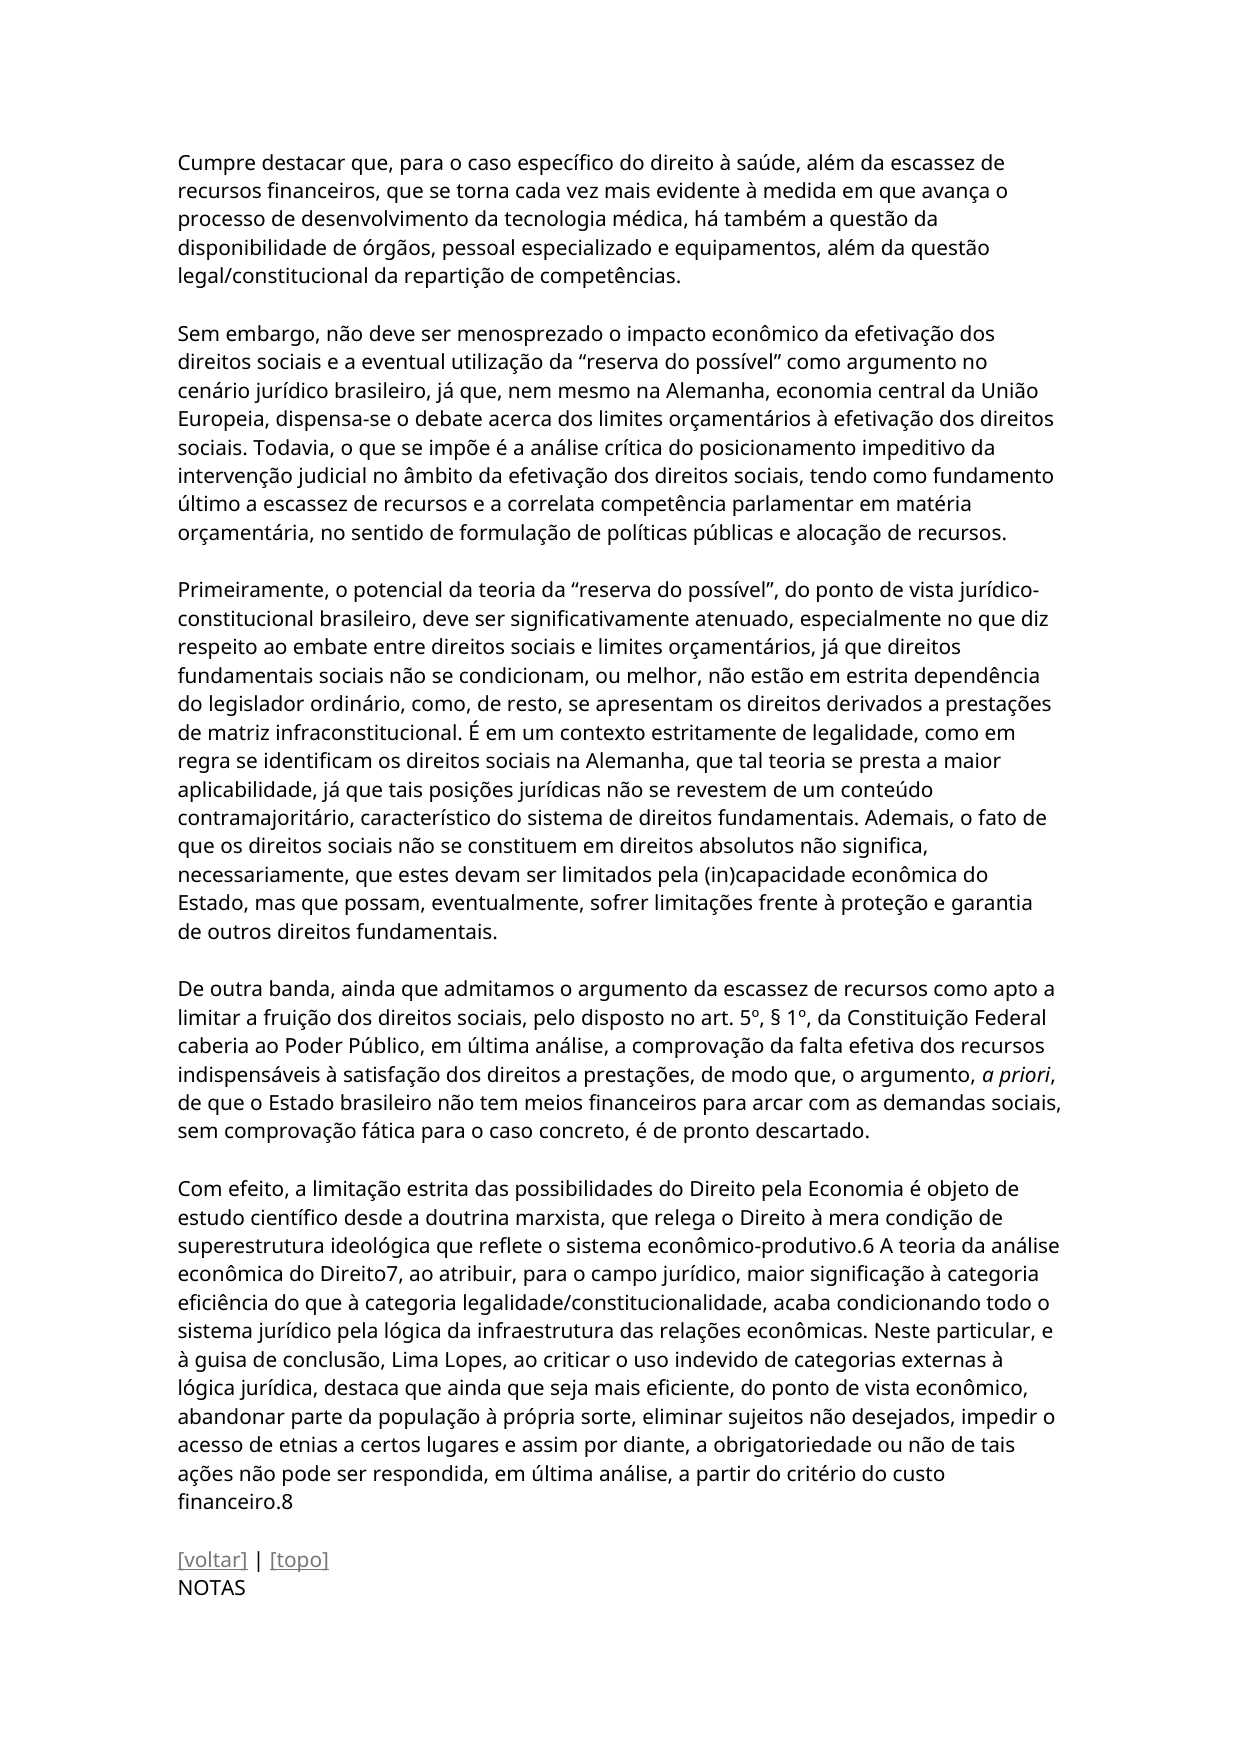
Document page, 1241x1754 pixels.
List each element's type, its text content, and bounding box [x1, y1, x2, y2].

text Sem embargo, não deve ser menosprezado o impacto econômico da efetivação dos direitos sociais e a eventual utilização da “reserva do possível” como argumento no cenário jurídico brasileiro, já que, nem mesmo na Alemanha, economia central da União Europeia, dispensa-se o debate acerca dos limites orçamentários à efetivação dos direitos sociais. Todavia, o que se impõe é a análise crítica do posicionamento impeditivo da intervenção judicial no âmbito da efetivação dos direitos sociais, tendo como fundamento último a escassez de recursos e a correlata competência parlamentar em matéria orçamentária, no sentido de formulação de políticas públicas e alocação de recursos. [177, 319, 1063, 546]
text NOTAS [177, 1573, 1063, 1602]
text Cumpre destacar que, para o caso específico do direito à saúde, além da escassez de recursos financeiros, que se torna cada vez mais evidente à medida em que avança o processo de desenvolvimento da tecnologia médica, há também a questão da disponibilidade de órgãos, pessoal especializado e equipamentos, além da questão legal/constitucional da repartição de competências. [177, 148, 1063, 290]
text Primeiramente, o potencial da teoria da “reserva do possível”, do ponto de vista jurídico-constitucional brasileiro, deve ser significativamente atenuado, especialmente no que diz respeito ao embate entre direitos sociais e limites orçamentários, já que direitos fundamentais sociais não se condicionam, ou melhor, não estão em estrita dependência do legislador ordinário, como, de resto, se apresentam os direitos derivados a prestações de matriz infraconstitucional. É em um contexto estritamente de legalidade, como em regra se identificam os direitos sociais na Alemanha, que tal teoria se presta a maior aplicabilidade, já que tais posições jurídicas não se revestem de um conteúdo contramajoritário, característico do sistema de direitos fundamentais. Ademais, o fato de que os direitos sociais não se constituem em direitos absolutos não significa, necessariamente, que estes devam ser limitados pela (in)capacidade econômica do Estado, mas que possam, eventualmente, sofrer limitações frente à proteção e garantia de outros direitos fundamentais. [177, 576, 1063, 945]
text Com efeito, a limitação estrita das possibilidades do Direito pela Economia é objeto de estudo científico desde a doutrina marxista, que relega o Direito à mera condição de superestrutura ideológica que reflete o sistema econômico-produtivo.6 A teoria da análise econômica do Direito7, ao atribuir, para o campo jurídico, maior significação à categoria eficiência do que à categoria legalidade/constitucionalidade, acaba condicionando todo o sistema jurídico pela lógica da infraestrutura das relações econômicas. Neste particular, e à guisa de conclusão, Lima Lopes, ao criticar o uso indevido de categorias externas à lógica jurídica, destaca que ainda que seja mais eficiente, do ponto de vista econômico, abandonar parte da população à própria sorte, eliminar sujeitos não desejados, impedir o acesso de etnias a certos lugares e assim por diante, a obrigatoriedade ou não de tais ações não pode ser respondida, em última análise, a partir do critério do custo financeiro.8 [177, 1174, 1063, 1516]
text De outra banda, ainda que admitamos o argumento da escassez de recursos como apto a limitar a fruição dos direitos sociais, pelo disposto no art. 5º, § 1º, da Constituição Federal caberia ao Poder Público, em última análise, a comprovação da falta efetiva dos recursos indispensáveis à satisfação dos direitos a prestações, de modo que, o argumento, a priori, de que o Estado brasileiro não tem meios financeiros para arcar com as demandas sociais, sem comprovação fática para o caso concreto, é de pronto descartado. [177, 974, 1063, 1145]
text [voltar] | [topo] [177, 1545, 1063, 1573]
